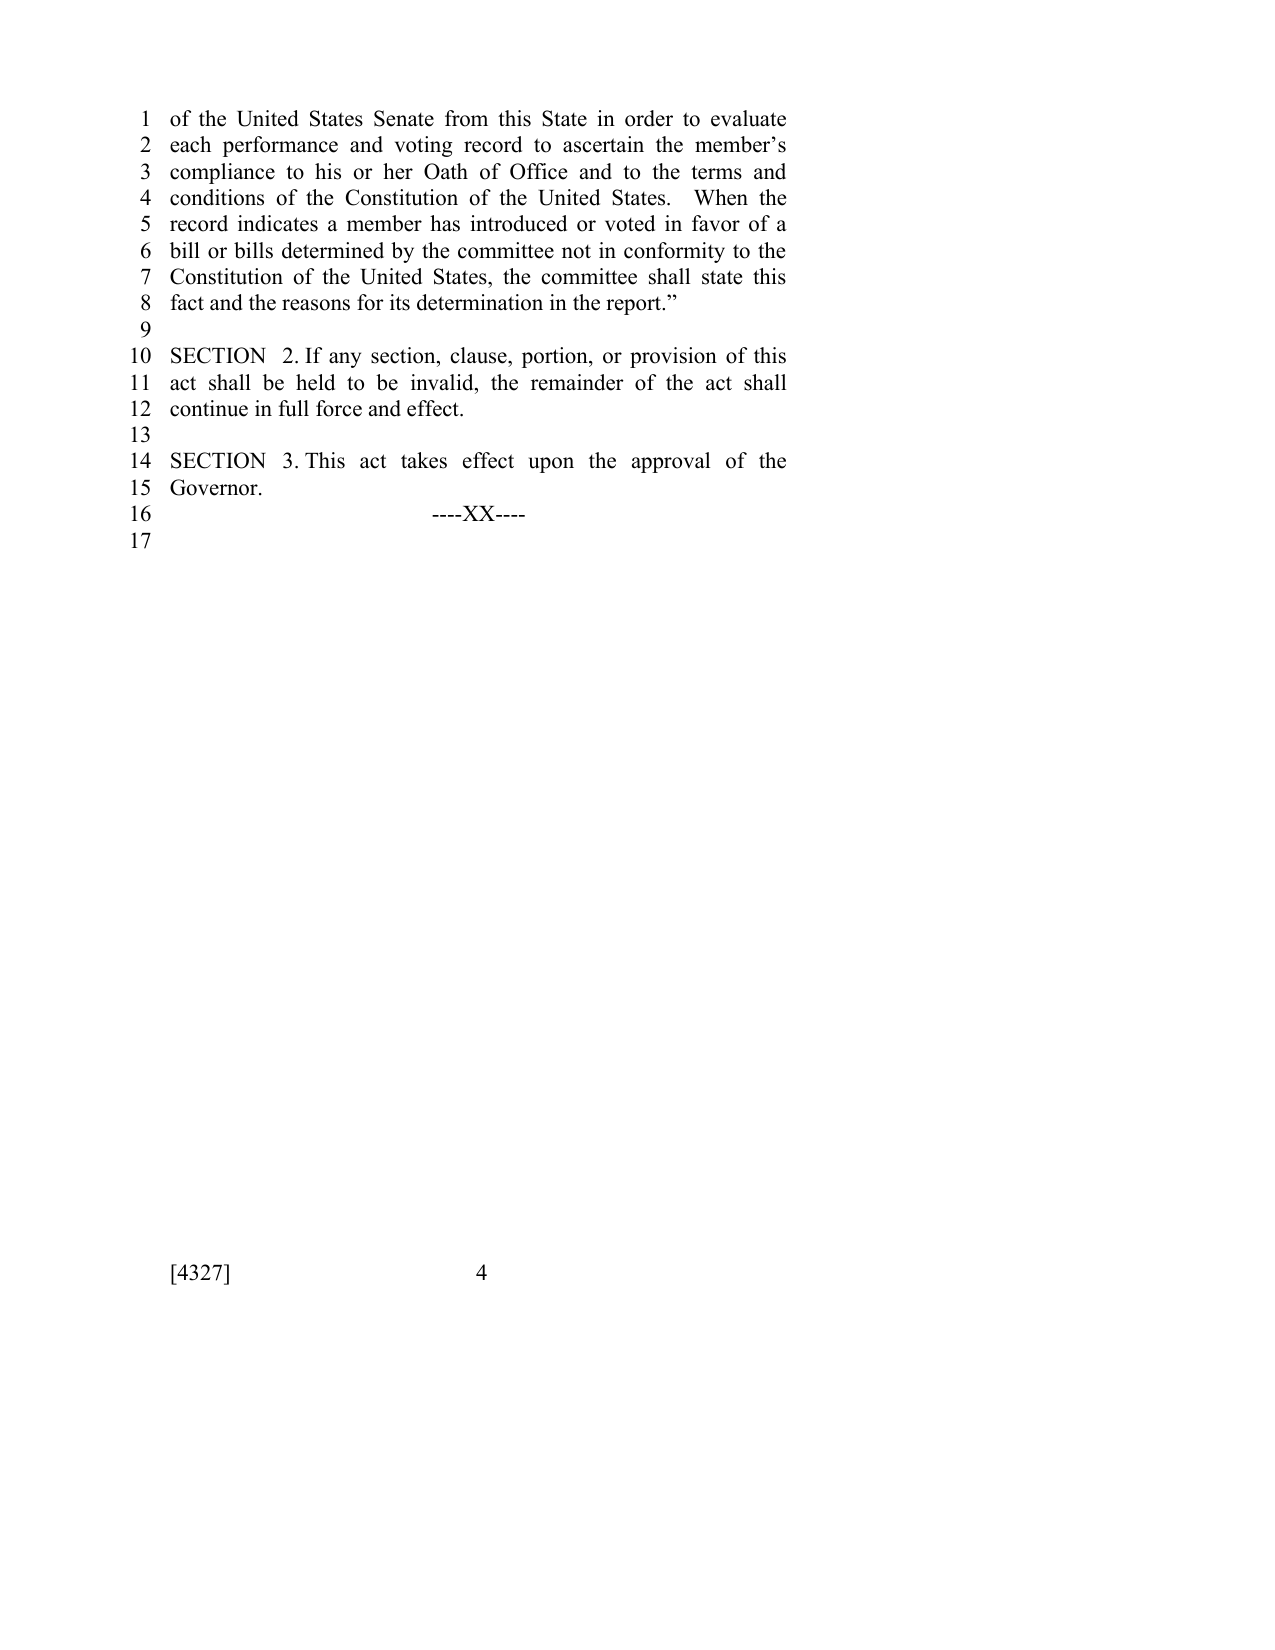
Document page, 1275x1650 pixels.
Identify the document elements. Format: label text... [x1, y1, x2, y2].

text ----XX---- [169, 500, 787, 527]
text SECTION 3. This act takes effect upon the approval of the Governor. [169, 448, 787, 500]
text SECTION 2. If any section, clause, portion, or provision of this act shall be held to be invalid, the remainder of the act shall continue in full force and effect. [169, 342, 787, 421]
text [169, 105, 787, 316]
